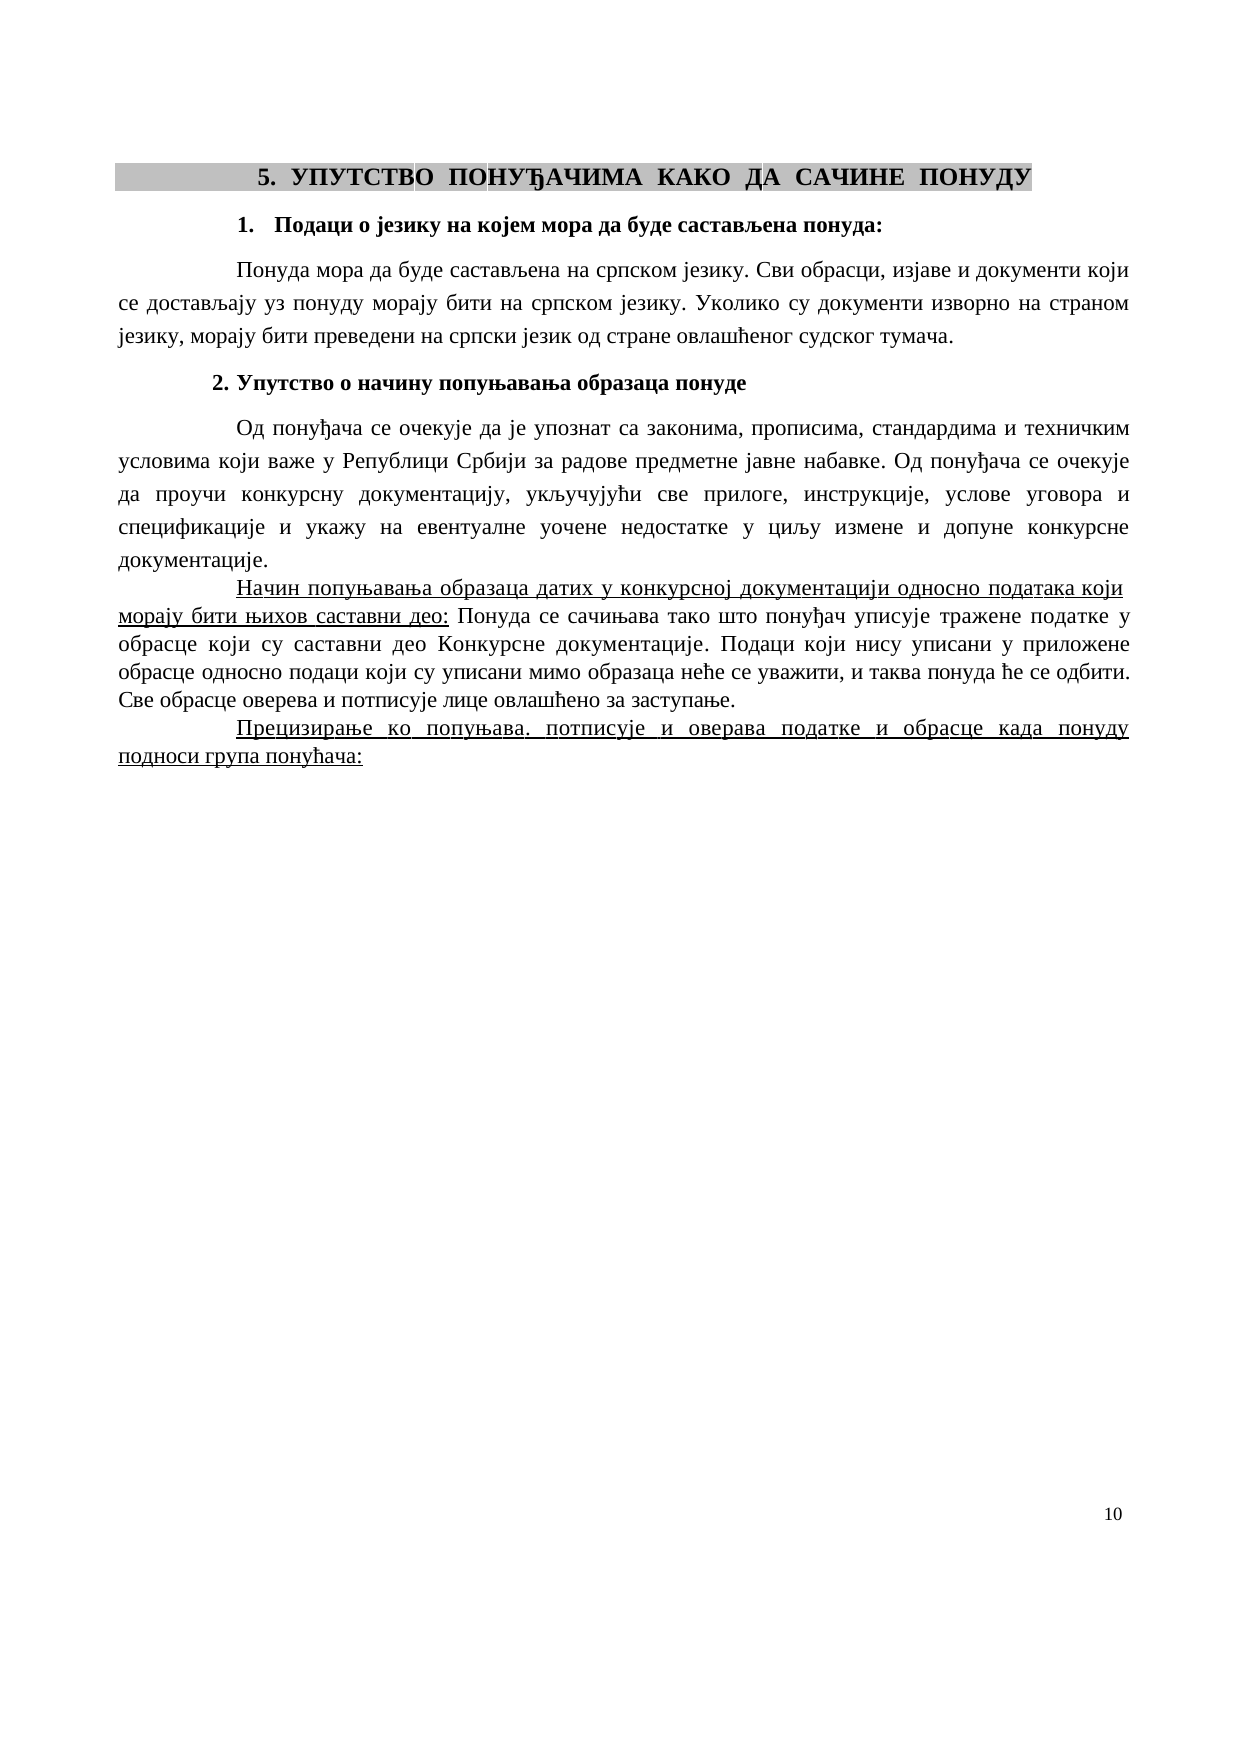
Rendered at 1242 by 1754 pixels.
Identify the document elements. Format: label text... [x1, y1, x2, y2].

text Понуда мора да буде састављена на српском језику. Сви обрасци, изјаве и документи који се достављају уз понуду морају бити на српском језику. Уколико су документи изворно на страном језику, морају бити преведени на српски језик од стране овлашћеног судског тумача. [118, 256, 1130, 349]
text Начин попуњавања образаца датих у конкурсној документацији односно података који [236, 579, 1139, 601]
text Прецизирање ко попуњава. потписује и оверава податке и обрасце када понуду подноси група понућача: [118, 714, 1130, 769]
text морају бити њихов саставни део: Понуда се сачињава тако што понуђач уписује тражене податке у обрасце који су саставни део Конкурсне документације. Подаци који нису уписани у приложене обрасце односно подаци који су уписани мимо образаца неће се уважити, и таква понуда ће се одбити. Све обрасце оверева и потписује лице овлашћено за заступање. [118, 603, 1130, 713]
text 1. Подаци о језику на којем мора да буде састављена понуда: [237, 211, 1139, 237]
text 2. Упутство о начину попуњавања образаца понуде [212, 369, 1139, 395]
text 5. УПУТСТВО ПОНУЂАЧИМА КАКО ДА САЧИНЕ ПОНУДУ [115, 162, 1132, 191]
text Од понуђача се очекује да је упознат са законима, прописима, стандардима и техничким условима који важе у Републици Србији за радове предметне јавне набавке. Од понуђача се очекује да проучи конкурсну документацију, укључујући све прилоге, инструкције, услове уговора и спецификације и укажу на евентуалне уочене недостатке у циљу измене и допуне конкурсне документације. [118, 414, 1130, 573]
